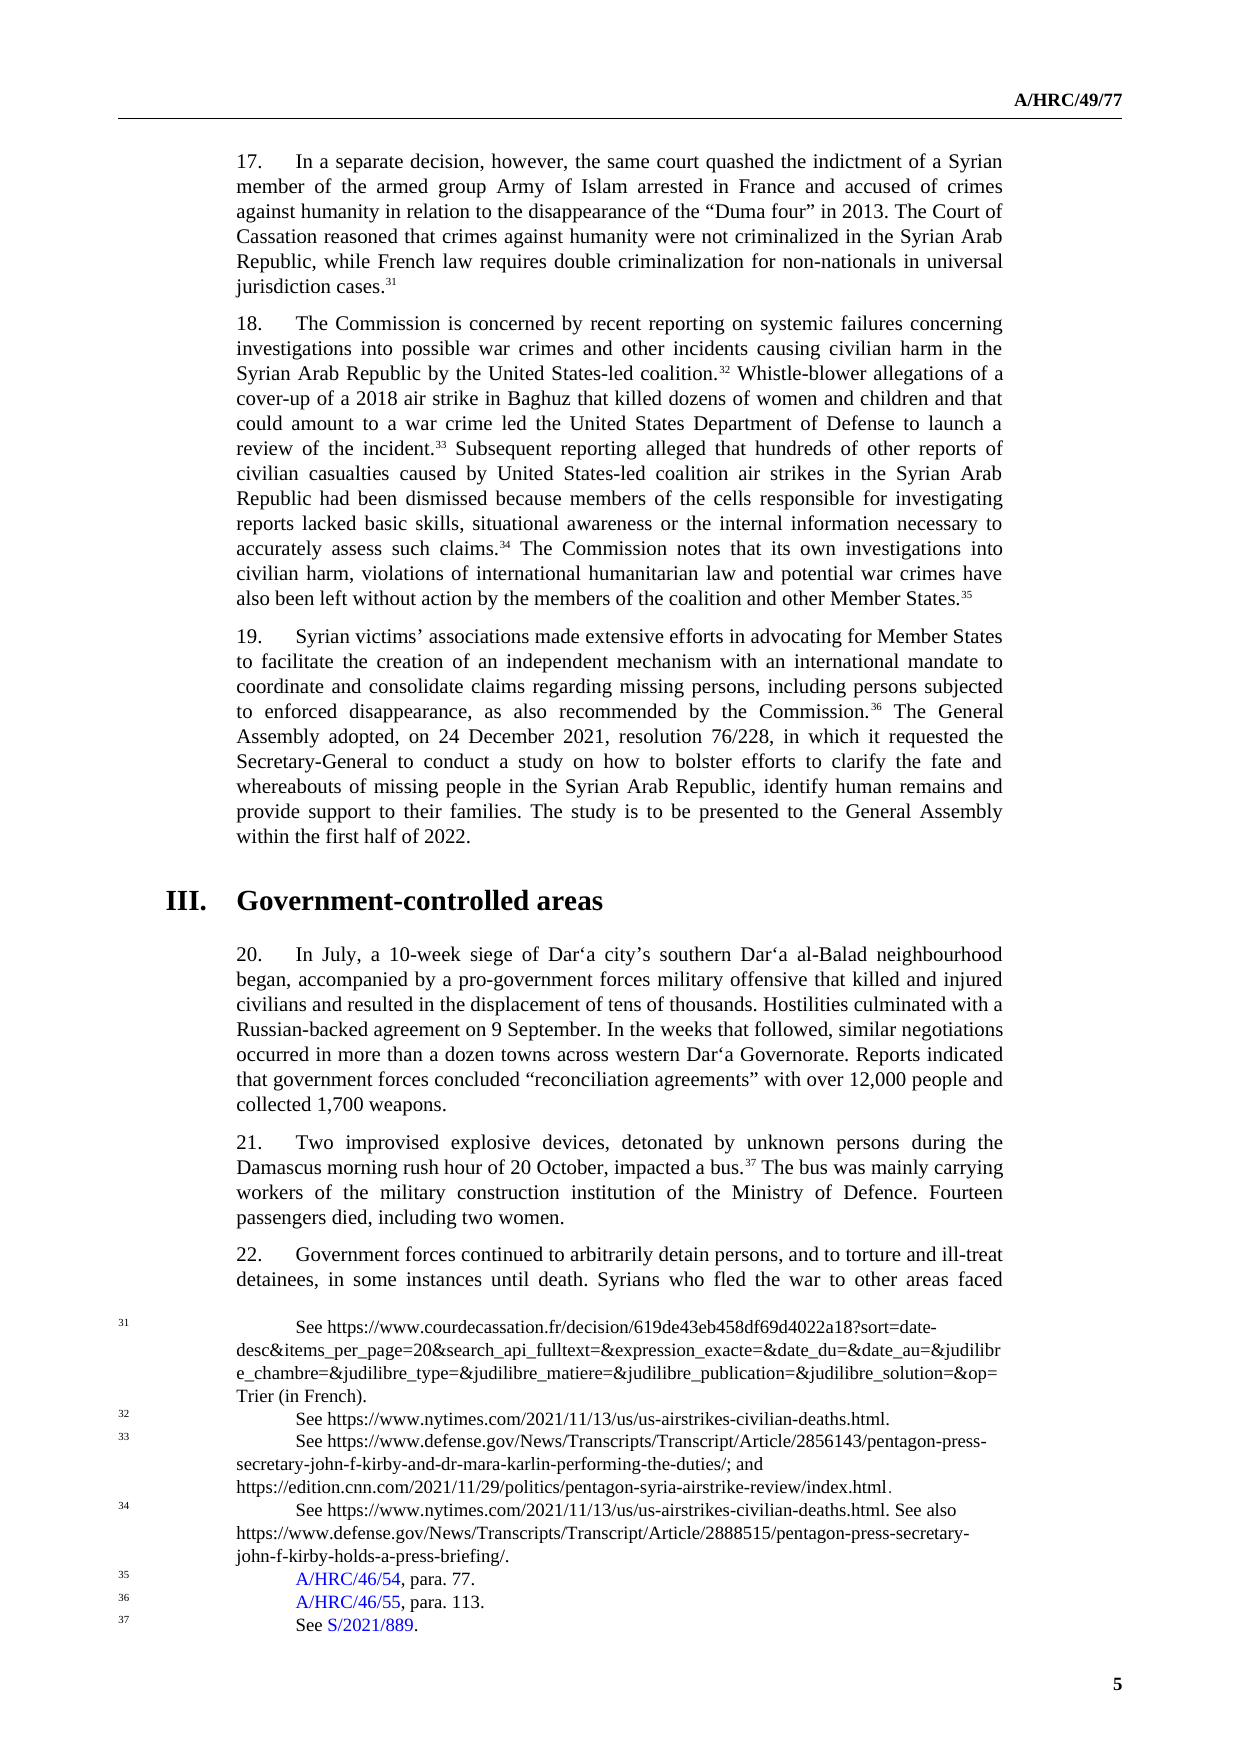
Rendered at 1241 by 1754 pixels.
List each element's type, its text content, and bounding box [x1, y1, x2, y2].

text 20. In July, a 10-week siege of Dar‘a city’s southern Dar‘a al-Balad neighbourhood began, accompanied by a pro-government forces military offensive that killed and injured civilians and resulted in the displacement of tens of thousands. Hostilities culminated with a Russian-backed agreement on 9 September. In the weeks that followed, similar negotiations occurred in more than a dozen towns across western Dar‘a Governorate. Reports indicated that government forces concluded “reconciliation agreements” with over 12,000 people and collected 1,700 weapons. [236, 941, 1004, 1116]
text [236, 1241, 1004, 1291]
text 19. Syrian victims’ associations made extensive efforts in advocating for Member States to facilitate the creation of an independent mechanism with an international mandate to coordinate and consolidate claims regarding missing persons, including persons subjected to enforced disappearance, as also recommended by the Commission. The General Assembly adopted, on 24 December 2021, resolution 76/228, in which it requested the Secretary-General to conduct a study on how to bolster efforts to clarify the fate and whereabouts of missing people in the Syrian Arab Republic, identify human remains and provide support to their families. The study is to be presented to the General Assembly within the first half of 2022. [236, 623, 1004, 848]
text 18. The Commission is concerned by recent reporting on systemic failures concerning investigations into possible war crimes and other incidents causing civilian harm in the Syrian Arab Republic by the United States-led coalition. Whistle-blower allegations of a cover-up of a 2018 air strike in Baghuz that killed dozens of women and children and that could amount to a war crime led the United States Department of Defense to launch a review of the incident. Subsequent reporting alleged that hundreds of other reports of civilian casualties caused by United States-led coalition air strikes in the Syrian Arab Republic had been dismissed because members of the cells responsible for investigating reports lacked basic skills, situational awareness or the internal information necessary to accurately assess such claims. The Commission notes that its own investigations into civilian harm, violations of international humanitarian law and potential war crimes have also been left without action by the members of the coalition and other Member States. [236, 310, 1004, 610]
text III. Government-controlled areas [118, 885, 1004, 916]
text 21. Two improvised explosive devices, detonated by unknown persons during the Damascus morning rush hour of 20 October, impacted a bus. The bus was mainly carrying workers of the military construction institution of the Ministry of Defence. Fourteen passengers died, including two women. [236, 1129, 1004, 1229]
text 17. In a separate decision, however, the same court quashed the indictment of a Syrian member of the armed group Army of Islam arrested in France and accused of crimes against humanity in relation to the disappearance of the “Duma four” in 2013. The Court of Cassation reasoned that crimes against humanity were not criminalized in the Syrian Arab Republic, while French law requires double criminalization for non-nationals in universal jurisdiction cases. [236, 148, 1004, 298]
